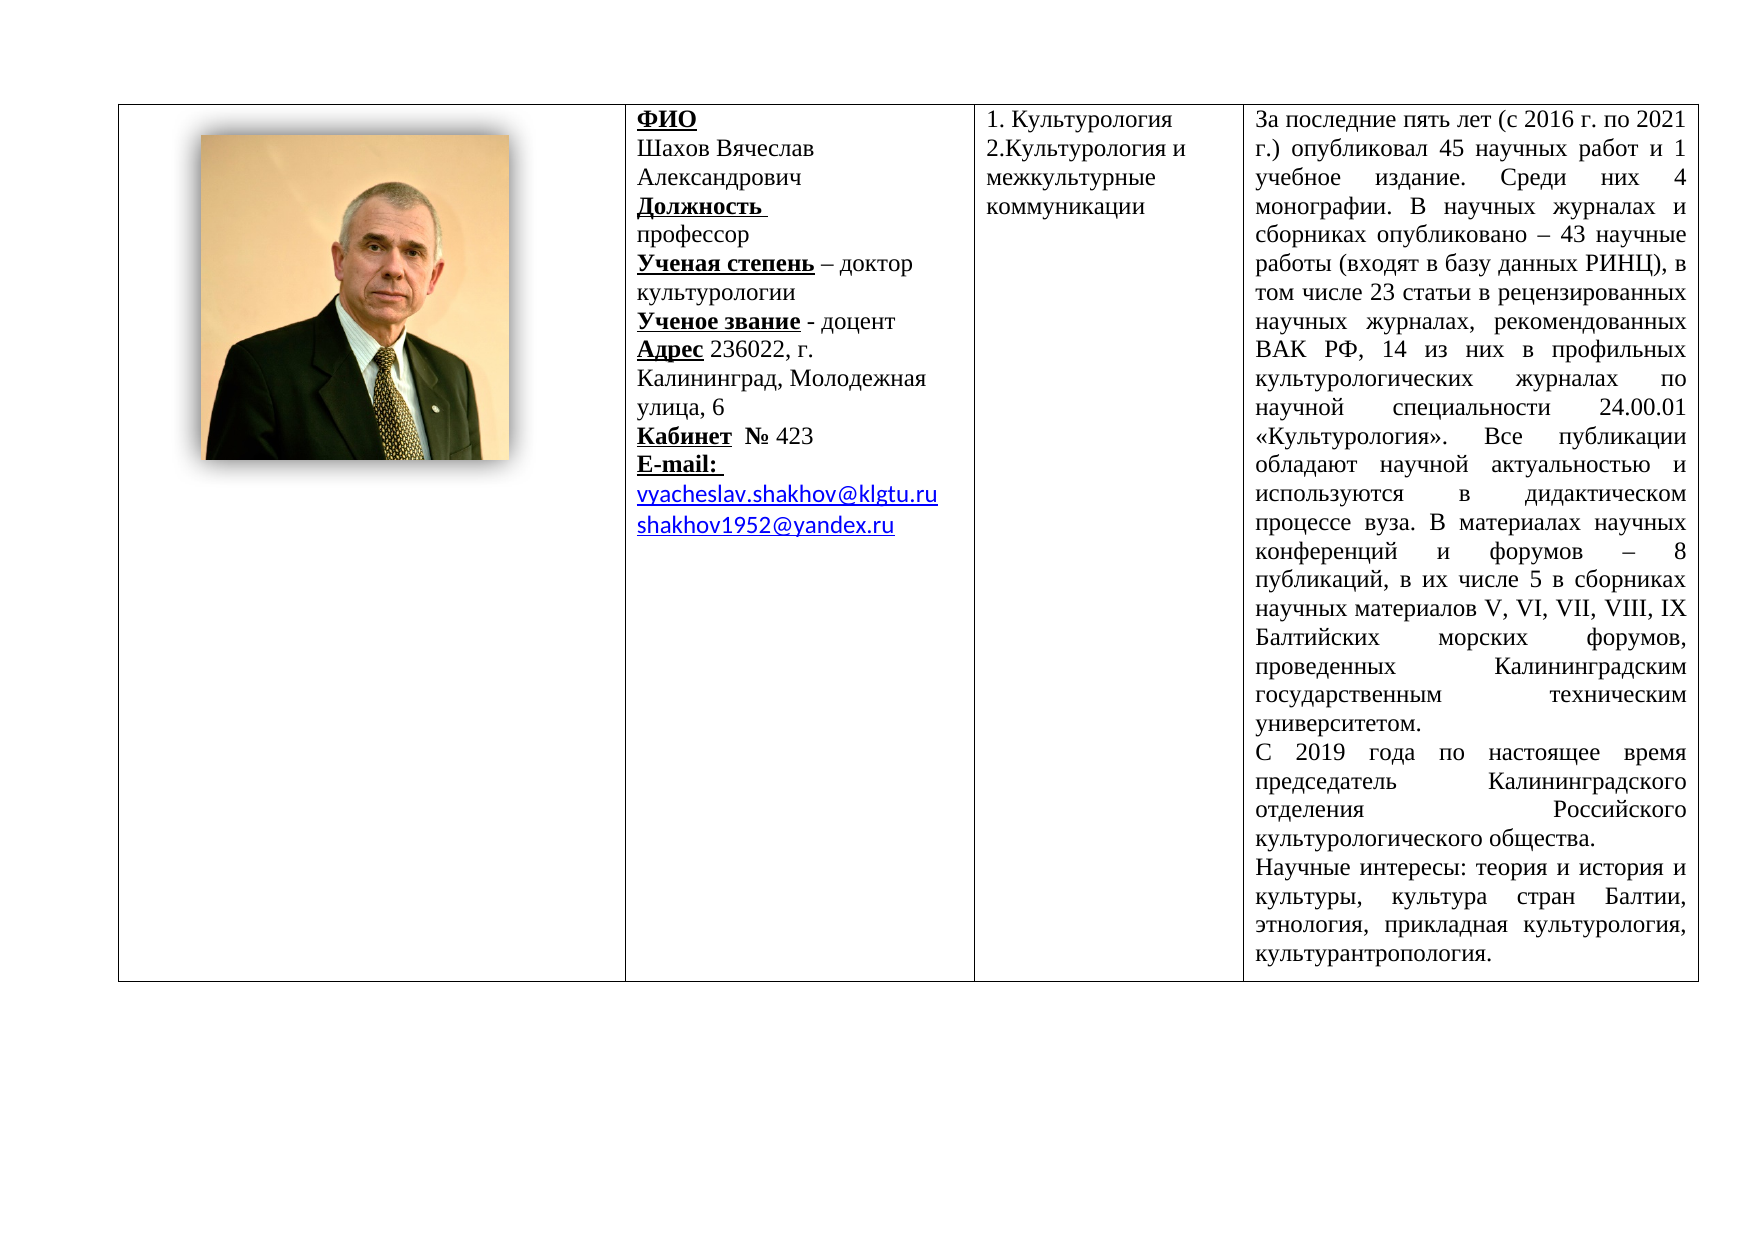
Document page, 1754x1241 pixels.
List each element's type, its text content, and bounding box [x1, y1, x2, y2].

table_cell [119, 105, 625, 981]
picture [201, 135, 509, 460]
table_cell За последние пять лет (с 2016 г. по 2021 г.) опубликовал 45 научных работ и 1 учебное издание. Среди них 4 монографии. В научных журналах и сборниках опубликовано – 43 научные работы (входят в базу данных РИНЦ), в том числе 23 статьи в рецензированных научных журналах, рекомендованных ВАК РФ, 14 из них в профильных культурологических журналах по научной специальности 24.00.01 «Культурология». Все публикации обладают научной актуальностью и используются в дидактическом процессе вуза. В материалах научных конференций и форумов – 8 публикаций, в их числе 5 в сборниках научных материалов V, VI, VII, VIII, IX Балтийских морских форумов, проведенных Калининградским государственным техническим университетом. С 2019 года по настоящее время председатель Калининградского отделения Российского культурологического общества. Научные интересы: теория и история и культуры, культура стран Балтии, этнология, прикладная культурология, культурантропология. [1244, 105, 1698, 981]
table_cell ФИО Шахов Вячеслав Александрович Должность профессор Ученая степень – доктор культурологии Ученое звание - доцент Адрес 236022, г. Калининград, Молодежная улица, 6 Кабинет № 423 E-mail: vyacheslav.shakhov@klgtu.ru shakhov1952@yandex.ru [626, 105, 974, 981]
table_cell 1. Культурология 2.Культурология и межкультурные коммуникации [975, 105, 1243, 981]
